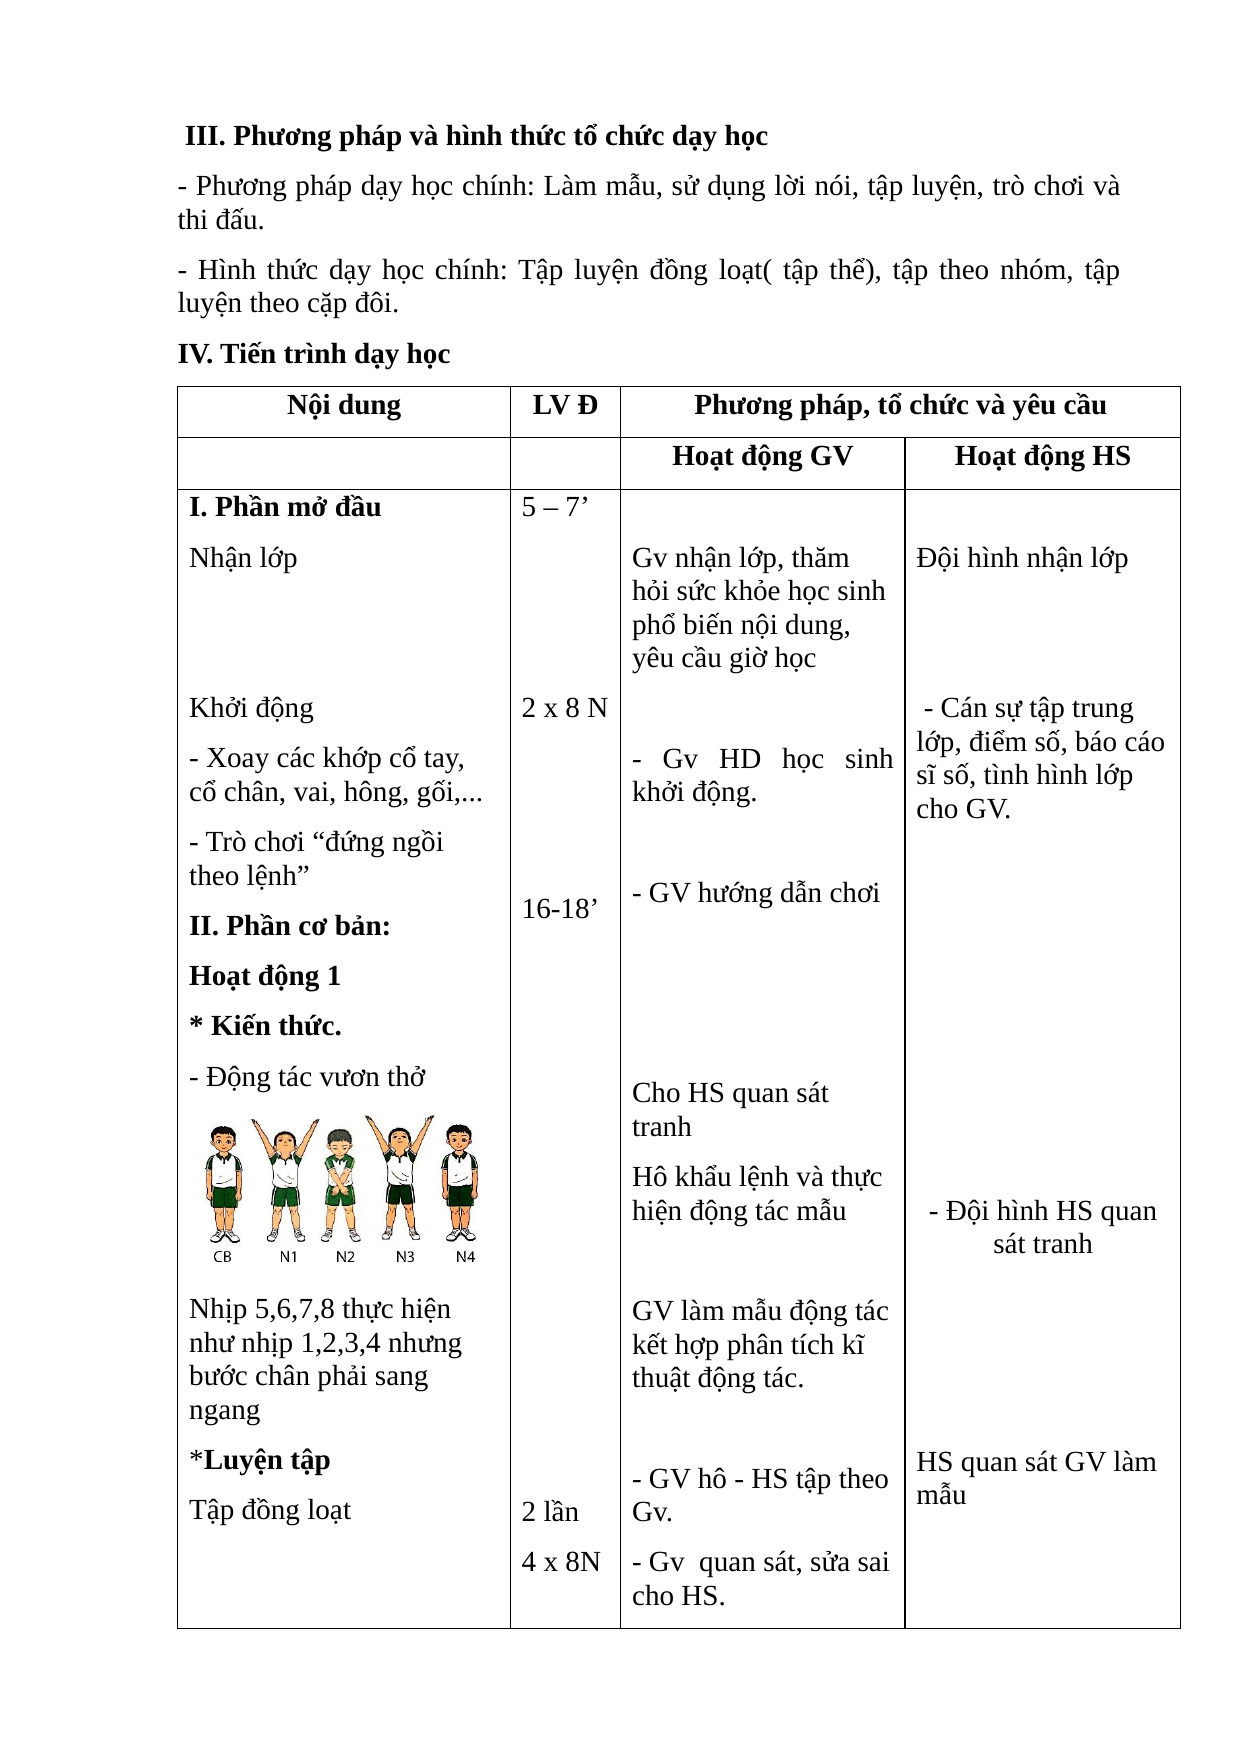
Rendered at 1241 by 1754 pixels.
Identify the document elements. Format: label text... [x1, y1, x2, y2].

table_cell Hoạt động GV [621, 438, 904, 488]
text - Phương pháp dạy học chính: Làm mẫu, sử dụng lời nói, tập luyện, trò chơi và thi đấu. [177, 168, 1122, 235]
table_header Nội dung [178, 387, 510, 437]
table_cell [511, 490, 620, 1628]
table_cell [621, 490, 904, 1628]
table_cell [178, 438, 510, 488]
text IV. Tiến trình dạy học [177, 336, 1122, 369]
table_header LV Đ [511, 387, 620, 437]
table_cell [178, 490, 510, 1628]
text III. Phương pháp và hình thức tổ chức dạy học [177, 118, 1122, 152]
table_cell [906, 490, 1180, 1628]
table_cell Hoạt động HS [906, 438, 1180, 488]
text - Hình thức dạy học chính: Tập luyện đồng loạt( tập thể), tập theo nhóm, tập luyện theo cặp đôi. [177, 252, 1122, 319]
table_cell [511, 438, 620, 488]
picture [188, 1108, 494, 1275]
table_header Phương pháp, tổ chức và yêu cầu [621, 387, 1180, 437]
